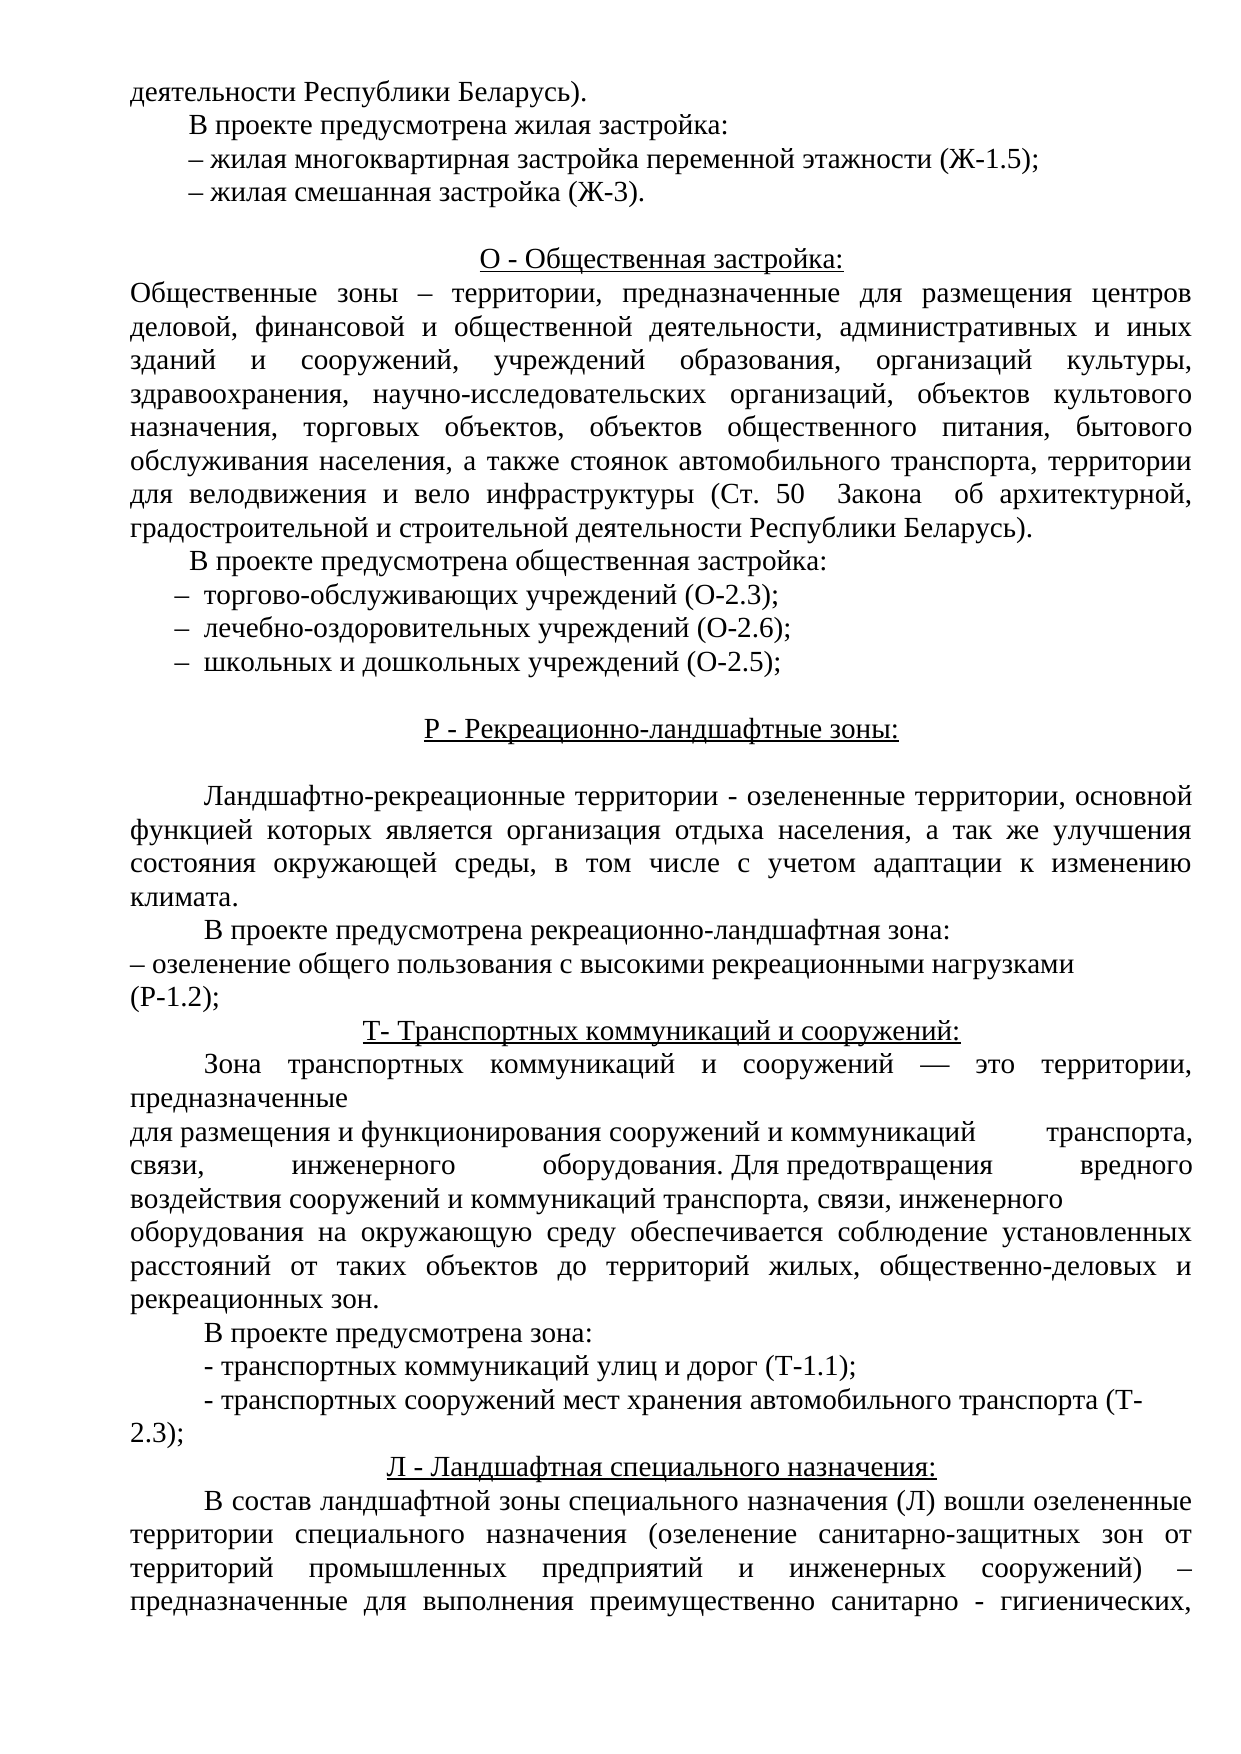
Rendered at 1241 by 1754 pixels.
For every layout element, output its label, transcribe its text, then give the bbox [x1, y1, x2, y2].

text – жилая многоквартирная застройка переменной этажности (Ж-1.5); [130, 141, 1193, 174]
text Л - Ландшафтная специального назначения: [130, 1449, 1193, 1483]
text – школьных и дошкольных учреждений (О-2.5); [130, 644, 1193, 678]
text – лечебно-оздоровительных учреждений (О-2.6); [130, 611, 1193, 644]
text Т- Транспортных коммуникаций и сооружений: [130, 1013, 1193, 1047]
text (Р-1.2); [130, 979, 1193, 1013]
text - транспортных коммуникаций улиц и дорог (Т-1.1); [130, 1348, 1193, 1382]
text – озеленение общего пользования с высокими рекреационными нагрузками [130, 946, 1193, 979]
text Ландшафтно-рекреационные территории - озелененные территории, основной функцией которых является организация отдыха населения, а так же улучшения состояния окружающей среды, в том числе с учетом адаптации к изменению климата. [130, 778, 1193, 912]
text В проекте предусмотрена рекреационно-ландшафтная зона: [130, 912, 1193, 946]
text – торгово-обслуживающих учреждений (О-2.3); [130, 577, 1193, 611]
text В проекте предусмотрена зона: [130, 1315, 1193, 1348]
text - транспортных сооружений мест хранения автомобильного транспорта (Т-2.3); [130, 1382, 1193, 1449]
text О - Общественная застройка: [130, 242, 1193, 275]
text Общественные зоны – территории, предназначенные для размещения центров деловой, финансовой и общественной деятельности, административных и иных зданий и сооружений, учреждений образования, организаций культуры, здравоохранения, научно-исследовательских организаций, объектов культового назначения, торговых объектов, объектов общественного питания, бытового обслуживания населения, а также стоянок автомобильного транспорта, территории для велодвижения и вело инфраструктуры (Ст. 50 Закона об архитектурной, градостроительной и строительной деятельности Республики Беларусь). [130, 275, 1193, 543]
text В проекте предусмотрена общественная застройка: [130, 543, 1193, 577]
text В проекте предусмотрена жилая застройка: [130, 107, 1193, 141]
text – жилая смешанная застройка (Ж-3). [130, 174, 1193, 208]
text Р - Рекреационно-ландшафтные зоны: [130, 711, 1193, 745]
text Зона транспортных коммуникаций и сооружений — это территории, предназначенные для размещения и функционирования сооружений и коммуникаций транспорта, связи, инженерного оборудования. Для предотвращения вредного воздействия сооружений и коммуникаций транспорта, связи, инженерного оборудования на окружающую среду обеспечивается соблюдение установленных расстояний от таких объектов до территорий жилых, общественно-деловых и рекреационных зон. [130, 1047, 1193, 1315]
